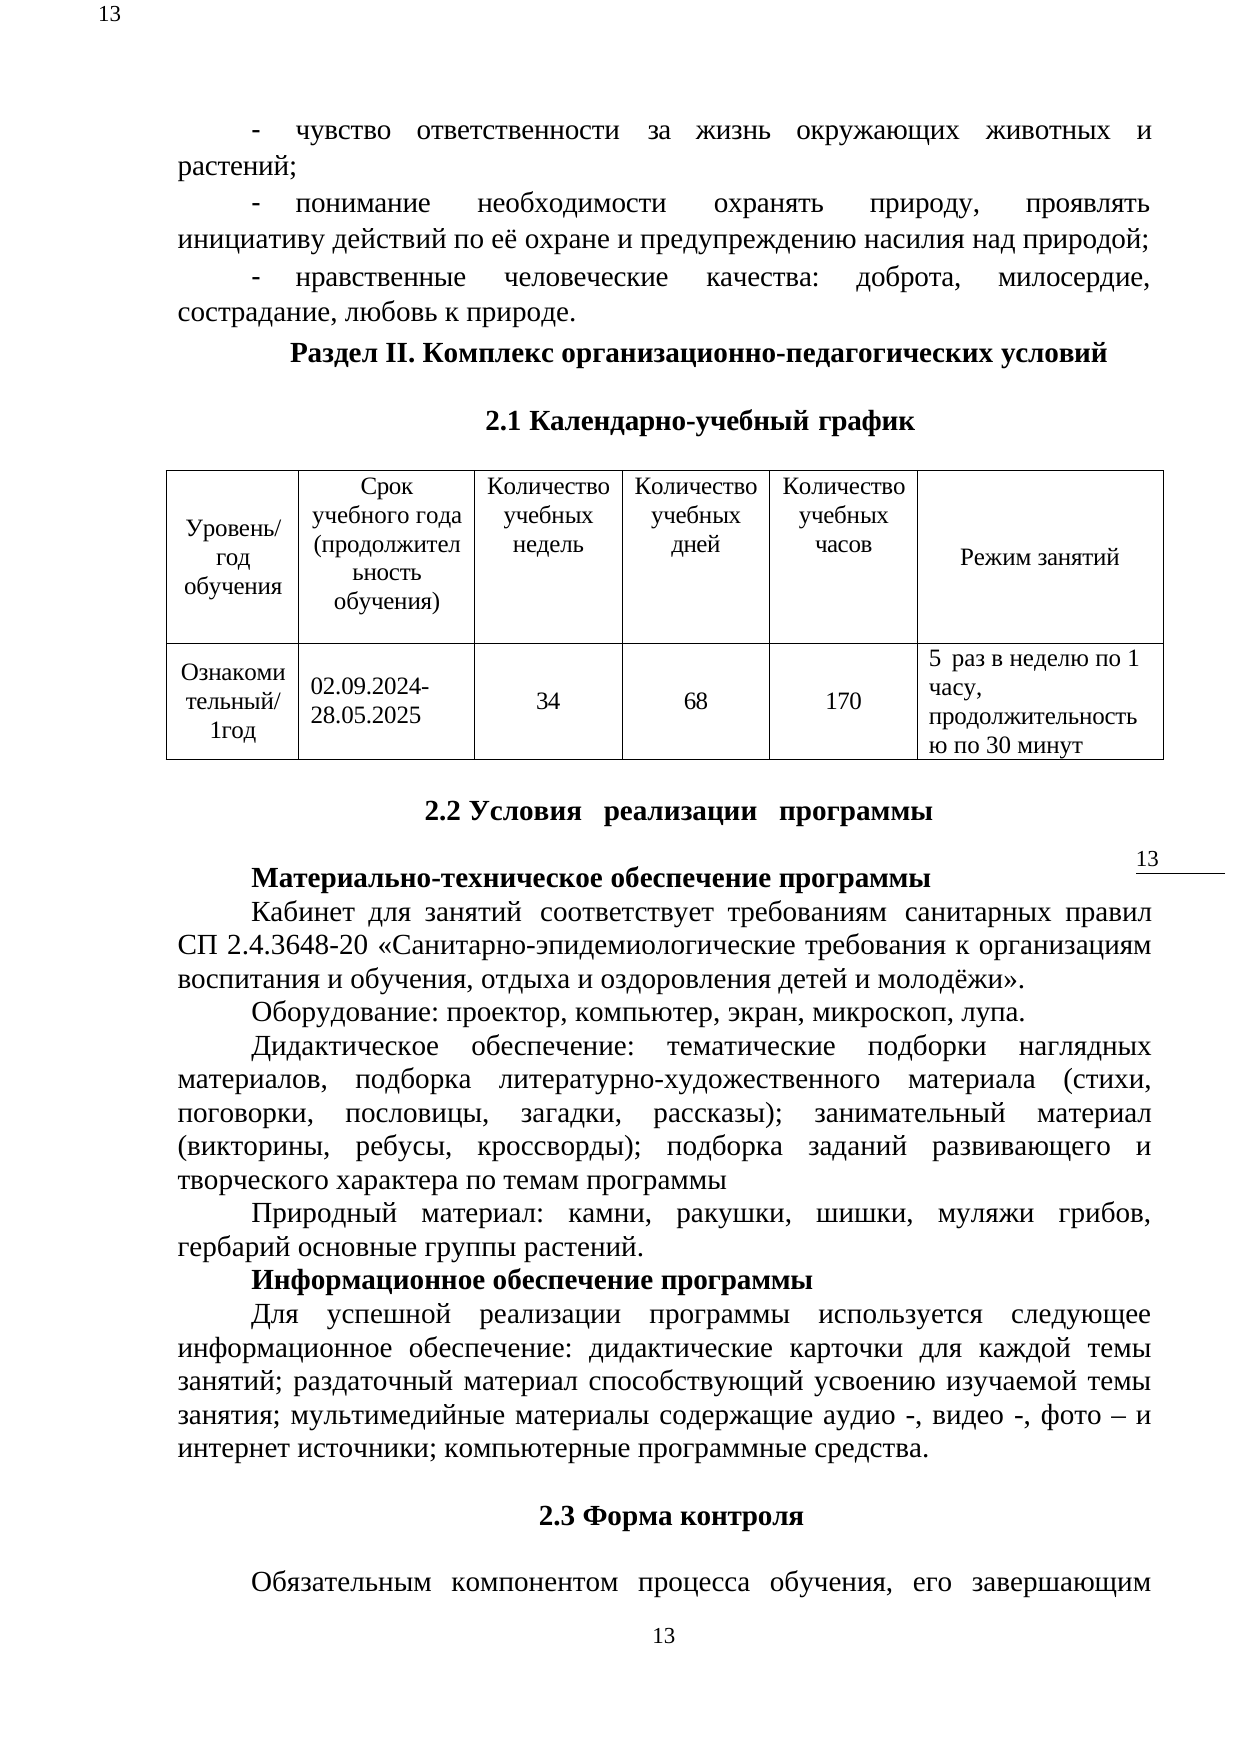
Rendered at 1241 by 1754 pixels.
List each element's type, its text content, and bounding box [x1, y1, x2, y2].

list Форма контроля [538, 1498, 1209, 1531]
table_header Количество учебных дней [623, 471, 769, 642]
list нравственные человеческие качества: доброта, милосердие, сострадание, любовь к природе. [177, 255, 1152, 328]
table_cell Ознакоми тельный/ 1год [167, 644, 298, 758]
table_cell 5 раз в неделю по 1 часу, продолжительность ю по 30 минут [918, 644, 1163, 758]
table_header Срок учебного года (продолжител ьность обучения) [299, 471, 474, 642]
table_header Уровень/ год обучения [167, 471, 298, 642]
table_header Количество учебных недель [475, 471, 622, 642]
text Дидактическое обеспечение: тематические подборки наглядных материалов, подборка литературно-художественного материала (стихи, поговорки, пословицы, загадки, рассказы); занимательный материал (викторины, ребусы, кроссворды); подборка заданий развивающего и творческого характера по темам программы [177, 1028, 1152, 1196]
text Для успешной реализации программы используется следующее информационное обеспечение: дидактические карточки для каждой темы занятий; раздаточный материал способствующий усвоению изучаемой темы занятия; мультимедийные материалы содержащие аудио -, видео -, фото – и интернет источники; компьютерные программные средства. [177, 1296, 1152, 1464]
text Кабинет для занятий соответствует требованиям санитарных правил СП 2.4.3648-20 «Санитарно-эпидемиологические требования к организациям воспитания и обучения, отдыха и оздоровления детей и молодёжи». [177, 894, 1152, 994]
list чувство ответственности за жизнь окружающих животных и растений; [177, 108, 1152, 182]
text Раздел II. Комплекс организационно-педагогических условий [290, 336, 1209, 369]
list Условия реализации программы Материально-техническое обеспечение программы [251, 760, 933, 894]
list Календарно-учебный график [485, 403, 1209, 436]
text Природный материал: камни, ракушки, шишки, муляжи грибов, гербарий основные группы растений. [177, 1196, 1152, 1263]
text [177, 1564, 1152, 1598]
table_cell 68 [623, 644, 769, 758]
table_cell 02.09.2024- 28.05.2025 [299, 644, 474, 758]
text Оборудование: проектор, компьютер, экран, микроскоп, лупа. [251, 994, 1209, 1028]
table_cell 34 [475, 644, 622, 758]
list понимание необходимости охранять природу, проявлять инициативу действий по её охране и предупреждению насилия над природой; [177, 182, 1152, 255]
table_cell 170 [770, 644, 917, 758]
table_header Количество учебных часов [770, 471, 917, 642]
text Информационное обеспечение программы [251, 1263, 1209, 1296]
table_header Режим занятий [918, 471, 1163, 642]
